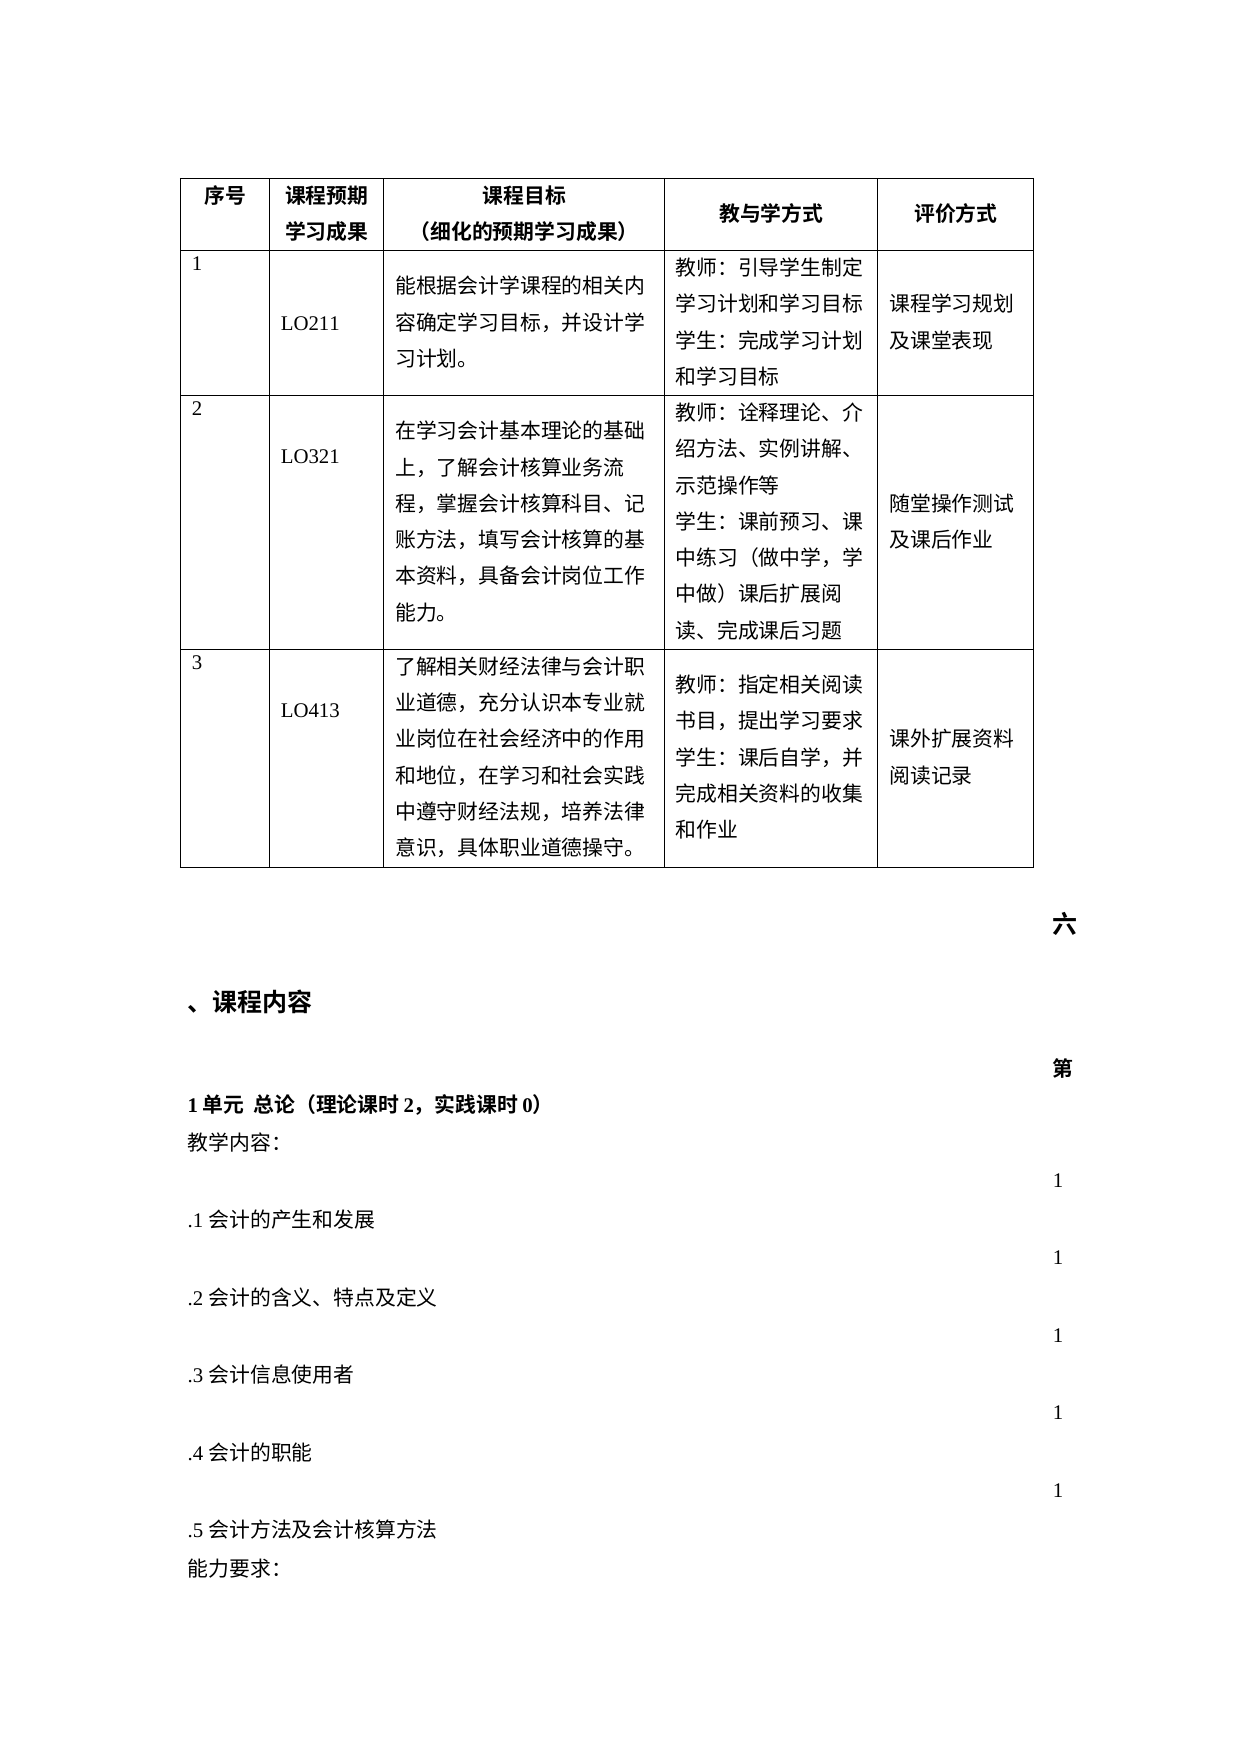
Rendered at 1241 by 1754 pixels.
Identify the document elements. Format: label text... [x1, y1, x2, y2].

text 1.2 会计的含义、特点及定义 [187, 1241, 1053, 1312]
table_cell 教师：诠释理论、介绍方法、实例讲解、示范操作等 学生：课前预习、课中练习（做中学，学中做）课后扩展阅读、完成课后习题 [665, 396, 877, 649]
text 第1单元 总论（理论课时2，实践课时0） [187, 1052, 1053, 1119]
text 1.1 会计的产生和发展 [187, 1163, 1053, 1235]
table_cell 课外扩展资料阅读记录 [878, 650, 1033, 867]
table_cell LO211 [270, 251, 383, 395]
table_header 序号 [181, 179, 269, 250]
table_cell 教师：引导学生制定学习计划和学习目标 学生：完成学习计划和学习目标 [665, 251, 877, 395]
text 1.5 会计方法及会计核算方法 [187, 1473, 1053, 1545]
table_cell LO413 [270, 650, 383, 867]
table_cell 能根据会计学课程的相关内容确定学习目标，并设计学习计划。 [384, 251, 664, 395]
table_cell 2 [181, 396, 269, 649]
table_cell 随堂操作测试及课后作业 [878, 396, 1033, 649]
text 教学内容： [187, 1125, 1053, 1157]
text 1.4 会计的职能 [187, 1396, 1053, 1467]
table_header 课程目标 （细化的预期学习成果） [384, 179, 664, 250]
table_cell 课程学习规划及课堂表现 [878, 251, 1033, 395]
table_cell LO321 [270, 396, 383, 649]
text 1.3 会计信息使用者 [187, 1318, 1053, 1390]
table_cell 1 [181, 251, 269, 395]
text 能力要求： [187, 1551, 1053, 1583]
table_header 评价方式 [878, 179, 1033, 250]
table_cell 了解相关财经法律与会计职业道德，充分认识本专业就业岗位在社会经济中的作用和地位，在学习和社会实践中遵守财经法规，培养法律意识，具体职业道德操守。 [384, 650, 664, 867]
table_cell 在学习会计基本理论的基础上，了解会计核算业务流程，掌握会计核算科目、记账方法，填写会计核算的基本资料，具备会计岗位工作能力。 [384, 396, 664, 649]
table_header 教与学方式 [665, 179, 877, 250]
text 六、课程内容 [187, 162, 1053, 1033]
table_header 课程预期 学习成果 [270, 179, 383, 250]
table_cell 3 [181, 650, 269, 867]
table_cell 教师：指定相关阅读书目，提出学习要求 学生：课后自学，并完成相关资料的收集和作业 [665, 650, 877, 867]
